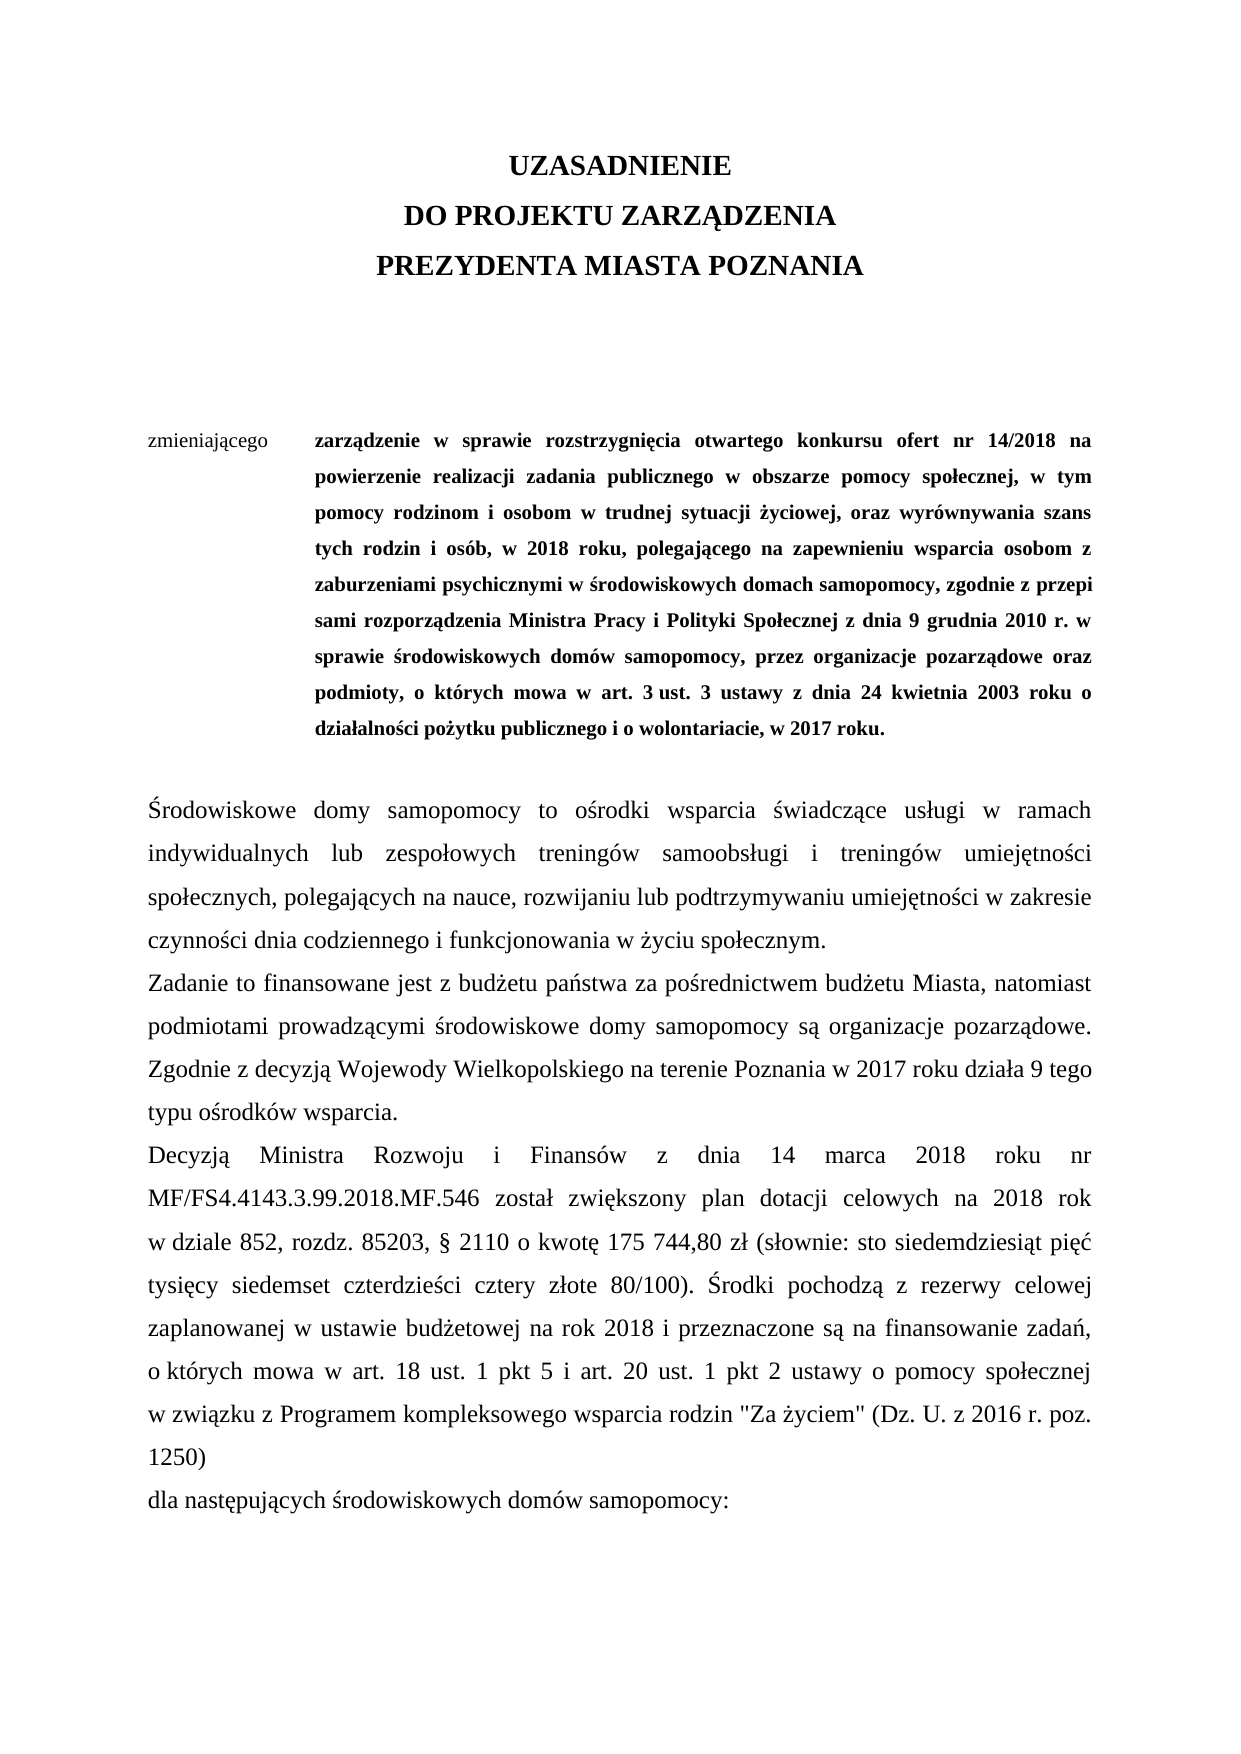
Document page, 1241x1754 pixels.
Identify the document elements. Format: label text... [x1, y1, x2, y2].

text dla następujących środowiskowych domów samopomocy: [148, 1485, 1093, 1514]
table_header zmieniającego [136, 428, 303, 752]
table_header zarządzenie w sprawie rozstrzygnięcia otwartego konkursu ofert nr 14/2018 na powierzenie realizacji zadania publicznego w obszarze pomocy społecznej, w tym pomocy rodzinom i osobom w trudnej sytuacji życiowej, oraz wyrównywania szans tych rodzin i osób, w 2018 roku, polegającego na zapewnieniu wsparcia osobom z zaburzeniami psychicznymi w środowiskowych domach samopomocy, zgodnie z przepisami rozporządzenia Ministra Pracy i Polityki Społecznej z dnia 9 grudnia 2010 r. w sprawie środowiskowych domów samopomocy, przez organizacje pozarządowe oraz podmioty, o których mowa w art. 3 ust. 3 ustawy z dnia 24 kwietnia 2003 roku o działalności pożytku publicznego i o wolontariacie, w 2017 roku. [303, 428, 1104, 752]
text Środowiskowe domy samopomocy to ośrodki wsparcia świadczące usługi w ramach indywidualnych lub zespołowych treningów samoobsługi i treningów umiejętności społecznych, polegających na nauce, rozwijaniu lub podtrzymywaniu umiejętności w zakresie czynności dnia codziennego i funkcjonowania w życiu społecznym. [148, 795, 1093, 953]
subtitle UZASADNIENIE [148, 148, 1093, 181]
text Decyzją Ministra Rozwoju i Finansów z dnia 14 marca 2018 roku nr MF/FS4.4143.3.99.2018.MF.546 został zwiększony plan dotacji celowych na 2018 rok w dziale 852, rozdz. 85203, § 2110 o kwotę 175 744,80 zł (słownie: sto siedemdziesiąt pięć tysięcy siedemset czterdzieści cztery złote 80/100). Środki pochodzą z rezerwy celowej zaplanowanej w ustawie budżetowej na rok 2018 i przeznaczone są na finansowanie zadań, o których mowa w art. 18 ust. 1 pkt 5 i art. 20 ust. 1 pkt 2 ustawy o pomocy społecznej w związku z Programem kompleksowego wsparcia rodzin "Za życiem" (Dz. U. z 2016 r. poz. 1250) [148, 1140, 1093, 1471]
subtitle DO PROJEKTU ZARZĄDZENIA [148, 198, 1093, 231]
subtitle PREZYDENTA MIASTA POZNANIA [148, 248, 1093, 282]
text Zadanie to finansowane jest z budżetu państwa za pośrednictwem budżetu Miasta, natomiast podmiotami prowadzącymi środowiskowe domy samopomocy są organizacje pozarządowe. Zgodnie z decyzją Wojewody Wielkopolskiego na terenie Poznania w 2017 roku działa 9 tego typu ośrodków wsparcia. [148, 968, 1093, 1126]
